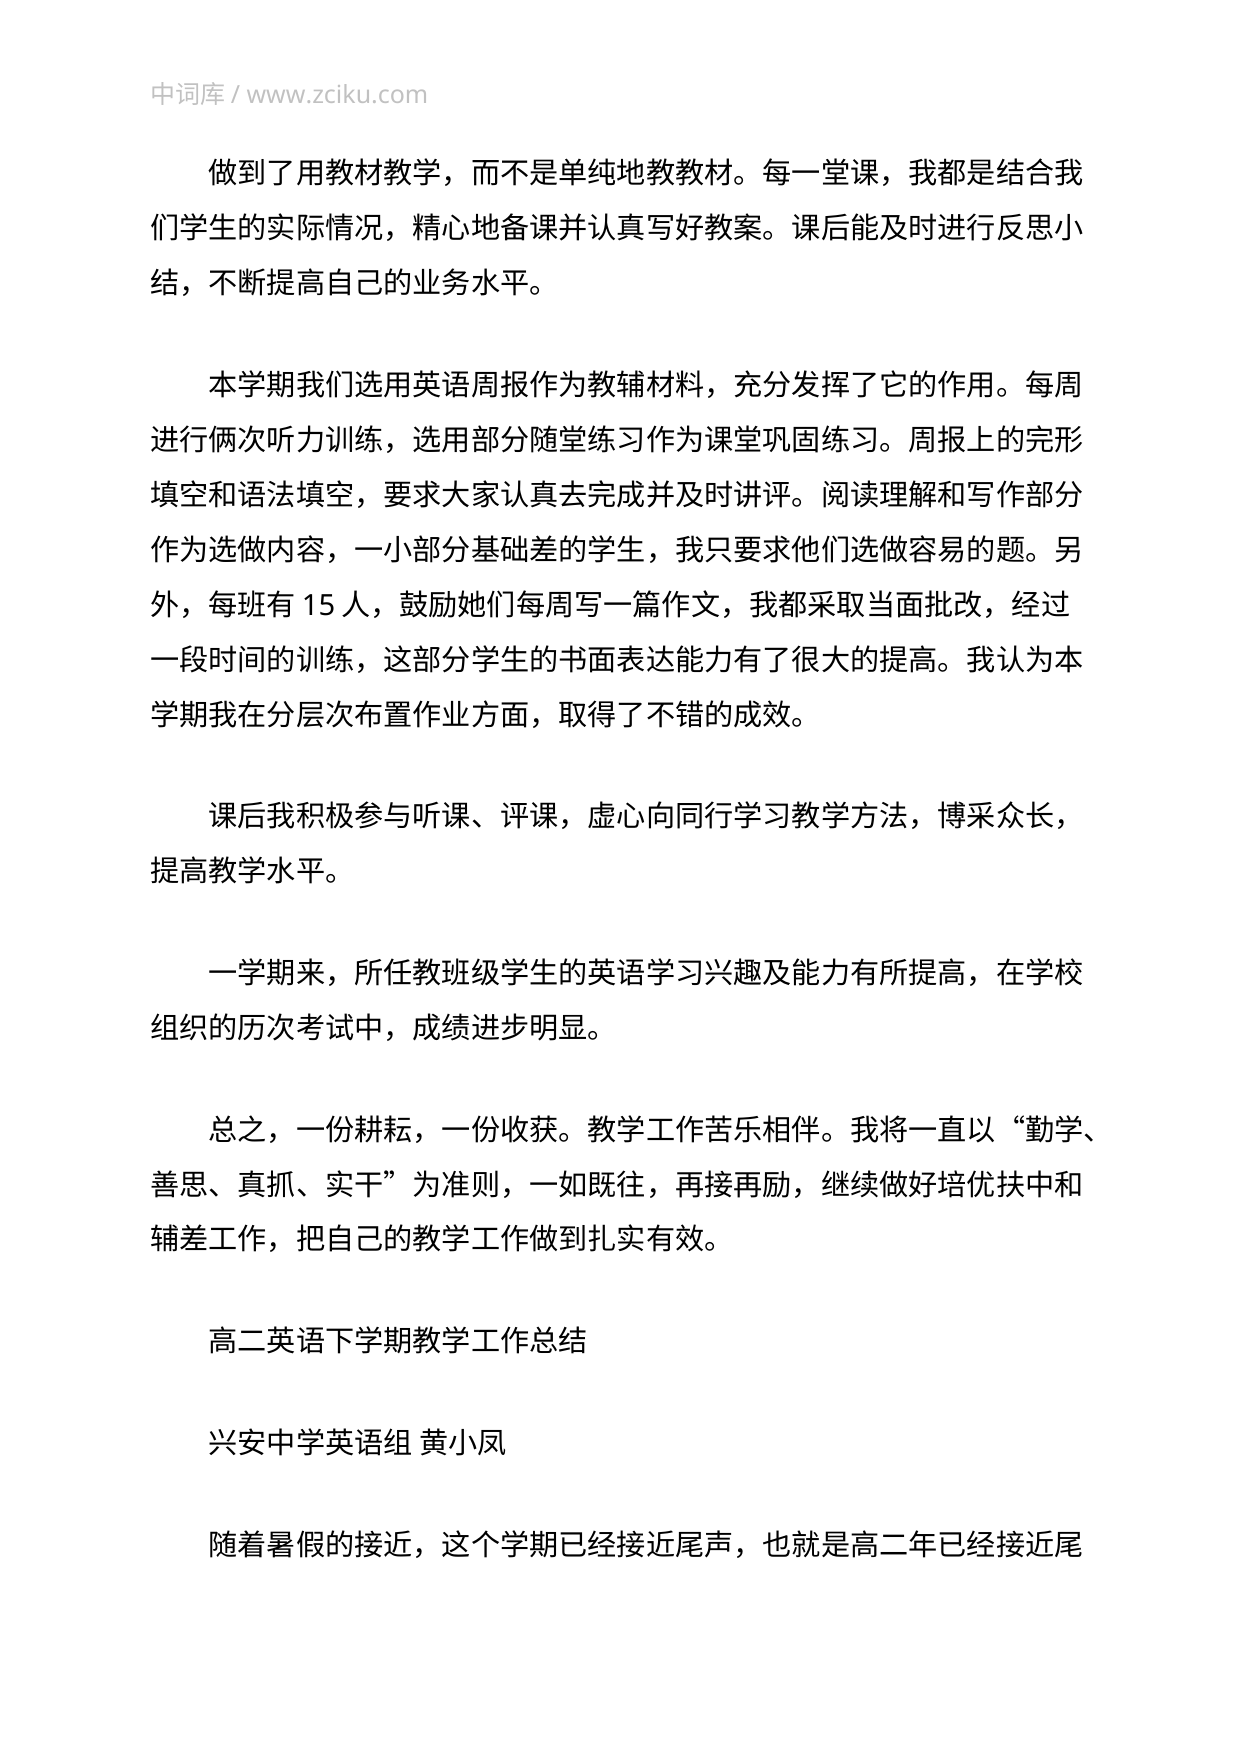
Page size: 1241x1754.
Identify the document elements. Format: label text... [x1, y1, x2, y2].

text 总之，一份耕耘，一份收获。教学工作苦乐相伴。我将一直以“勤学、善思、真抓、实干”为准则，一如既往，再接再励，继续做好培优扶中和辅差工作，把自己的教学工作做到扎实有效。 [150, 1106, 1090, 1258]
text 高二英语下学期教学工作总结 [150, 1318, 1090, 1360]
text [150, 1521, 1090, 1563]
text 一学期来，所任教班级学生的英语学习兴趣及能力有所提高，在学校组织的历次考试中，成绩进步明显。 [150, 949, 1090, 1047]
text 本学期我们选用英语周报作为教辅材料，充分发挥了它的作用。每周进行俩次听力训练，选用部分随堂练习作为课堂巩固练习。周报上的完形填空和语法填空，要求大家认真去完成并及时讲评。阅读理解和写作部分作为选做内容，一小部分基础差的学生，我只要求他们选做容易的题。另外，每班有15人，鼓励她们每周写一篇作文，我都采取当面批改，经过一段时间的训练，这部分学生的书面表达能力有了很大的提高。我认为本学期我在分层次布置作业方面，取得了不错的成效。 [150, 362, 1090, 733]
text 课后我积极参与听课、评课，虚心向同行学习教学方法，博采众长，提高教学水平。 [150, 793, 1090, 890]
text 做到了用教材教学，而不是单纯地教教材。每一堂课，我都是结合我们学生的实际情况，精心地备课并认真写好教案。课后能及时进行反思小结，不断提高自己的业务水平。 [150, 150, 1090, 302]
text 兴安中学英语组 黄小凤 [150, 1419, 1090, 1462]
